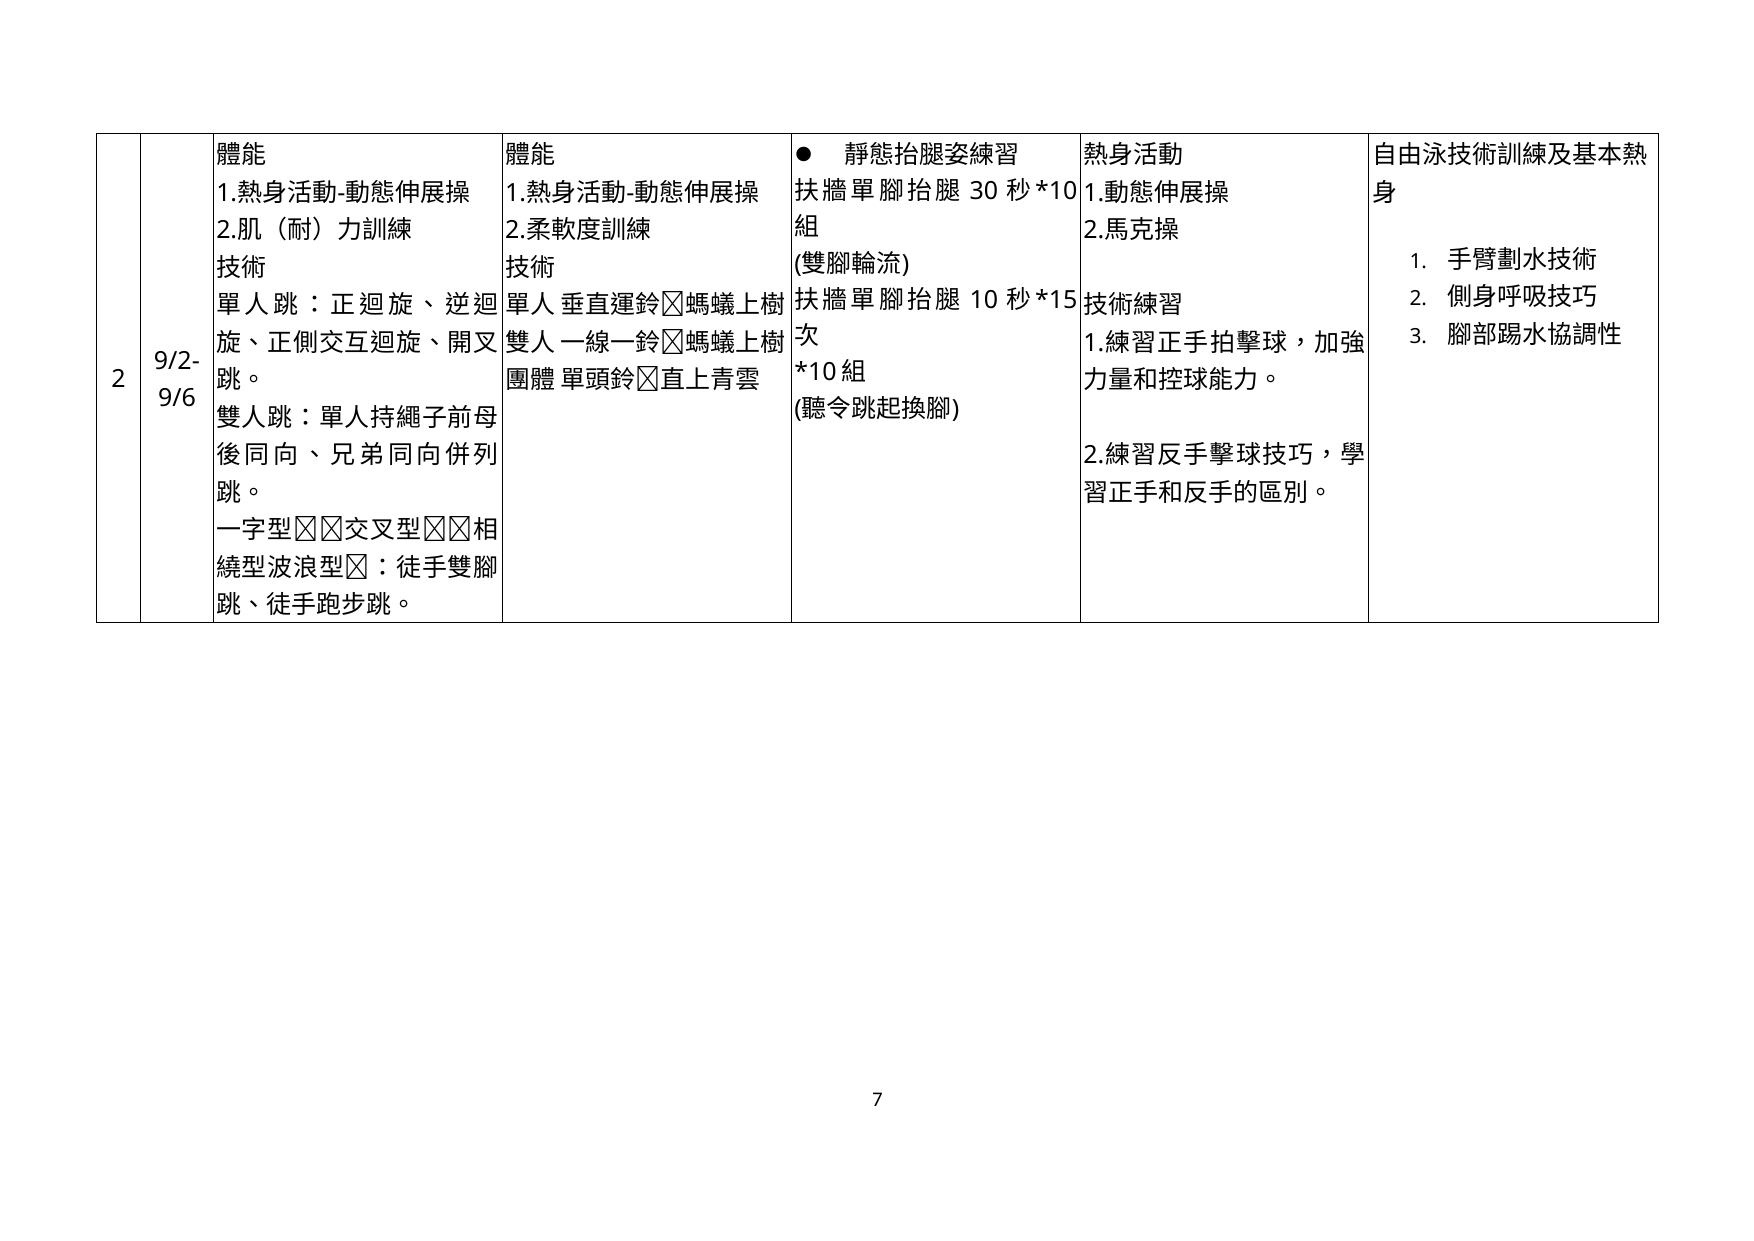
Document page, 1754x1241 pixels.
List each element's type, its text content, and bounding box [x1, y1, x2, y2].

table_cell 體能 1.熱身活動-動態伸展操 2.肌（耐）力訓練 技術 單人跳：正迴旋、逆迴旋、正側交互迴旋、開叉跳。 雙人跳：單人持繩子前母後同向、兄弟同向併列跳。 一字型交叉型相繞型波浪型：徒手雙腳跳、徒手跑步跳。 [214, 134, 502, 622]
table_cell 2 [97, 134, 140, 622]
table_cell 自由泳技術訓練及基本熱身 手臂劃水技術 側身呼吸技巧 腳部踢水協調性 [1369, 134, 1658, 622]
table_cell 靜態抬腿姿練習 扶牆單腳抬腿30秒*10組 (雙腳輪流) 扶牆單腳抬腿10秒*15次 *10組 (聽令跳起換腳) [792, 134, 1080, 622]
table_cell 9/2-9/6 [141, 134, 213, 622]
table_cell 熱身活動 1.動態伸展操 2.馬克操 技術練習 1.練習正手拍擊球，加強力量和控球能力。 2.練習反手擊球技巧，學習正手和反手的區別。 [1081, 134, 1368, 622]
table_cell 體能 1.熱身活動-動態伸展操 2.柔軟度訓練 技術 單人 垂直運鈴螞蟻上樹 雙人 一線一鈴螞蟻上樹 團體 單頭鈴直上青雲 [503, 134, 791, 622]
